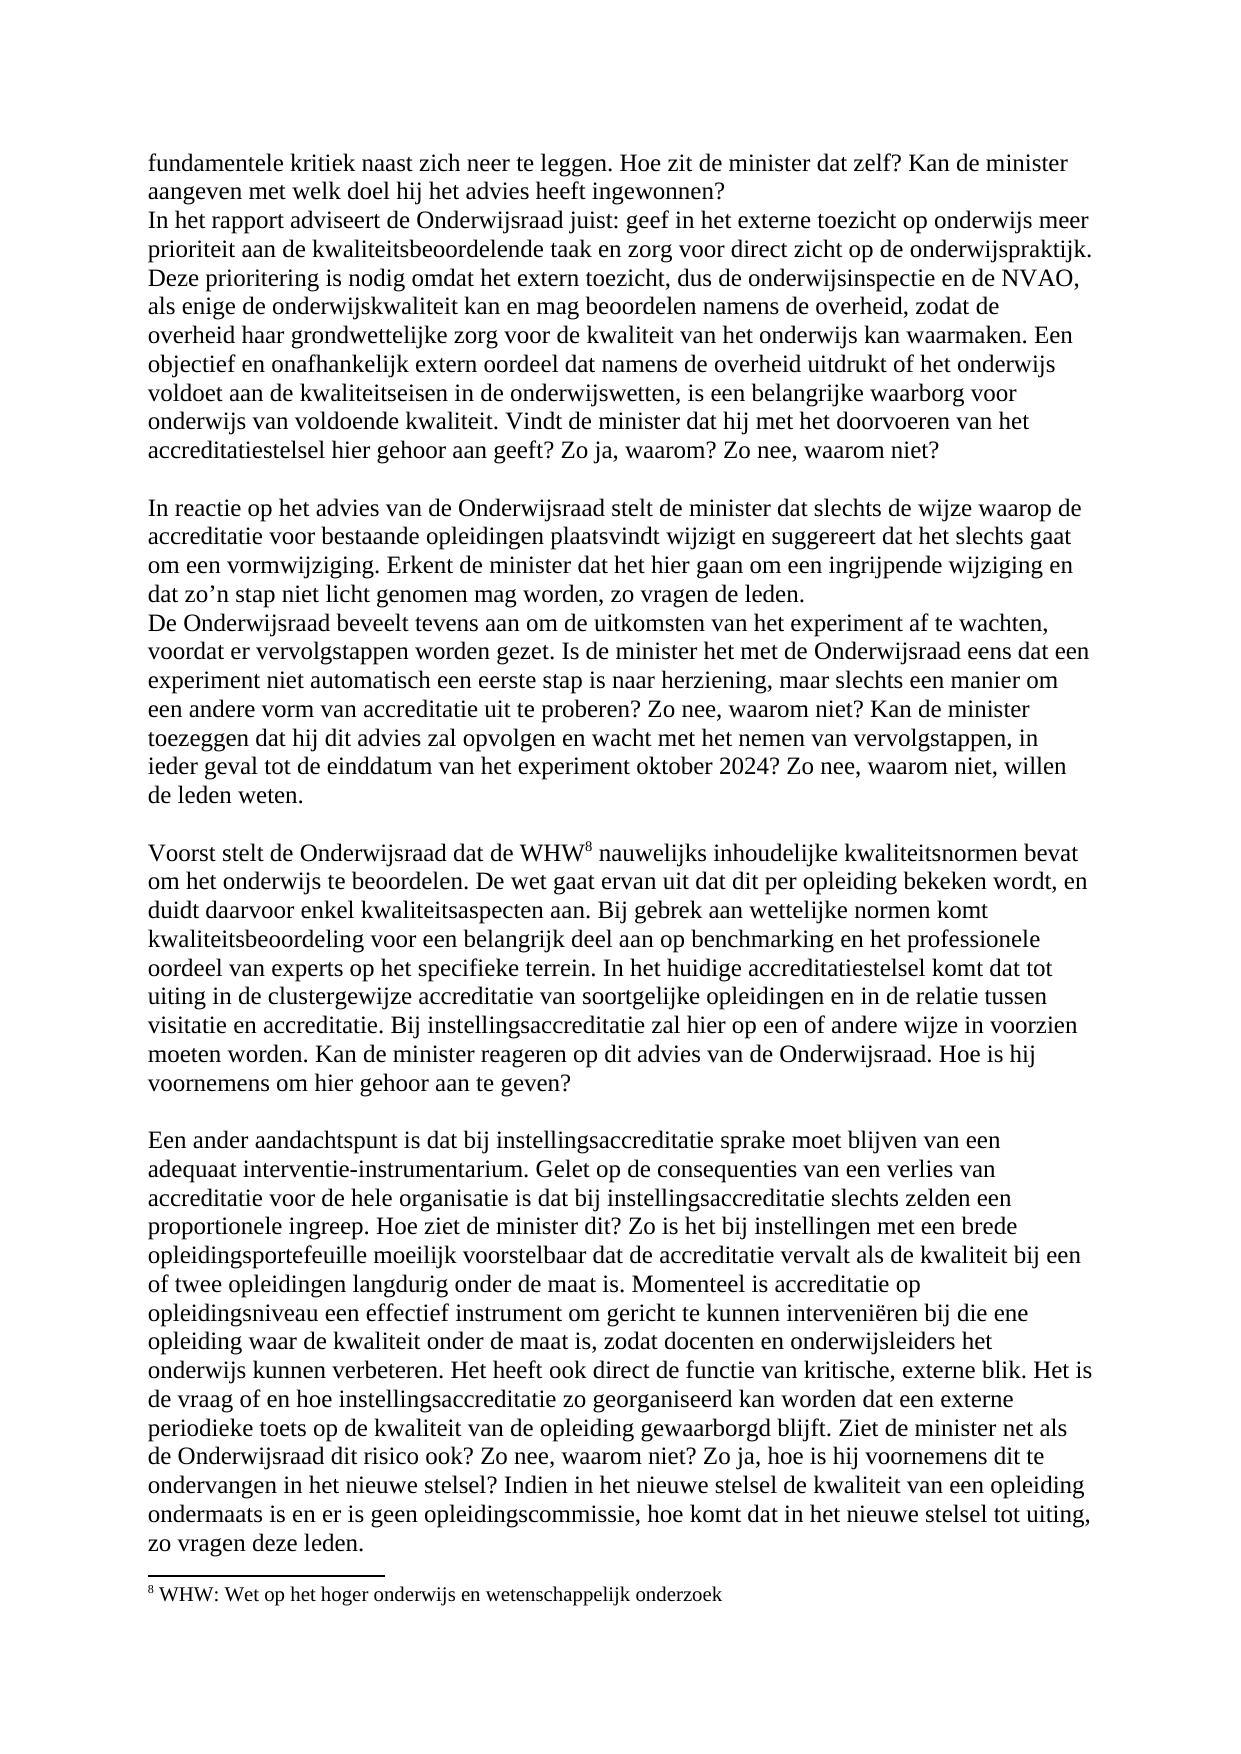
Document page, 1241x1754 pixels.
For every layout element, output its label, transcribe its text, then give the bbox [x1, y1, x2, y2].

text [148, 148, 1093, 205]
text Voorst stelt de Onderwijsraad dat de WHW nauwelijks inhoudelijke kwaliteitsnormen bevat om het onderwijs te beoordelen. De wet gaat ervan uit dat dit per opleiding bekeken wordt, en duidt daarvoor enkel kwaliteitsaspecten aan. Bij gebrek aan wettelijke normen komt kwaliteitsbeoordeling voor een belangrijk deel aan op benchmarking en het professionele oordeel van experts op het specifieke terrein. In het huidige accreditatiestelsel komt dat tot uiting in de clustergewijze accreditatie van soortgelijke opleidingen en in de relatie tussen visitatie en accreditatie. Bij instellingsaccreditatie zal hier op een of andere wijze in voorzien moeten worden. Kan de minister reageren op dit advies van de Onderwijsraad. Hoe is hij voornemens om hier gehoor aan te geven? [148, 809, 1093, 1096]
text In reactie op het advies van de Onderwijsraad stelt de minister dat slechts de wijze waarop de accreditatie voor bestaande opleidingen plaatsvindt wijzigt en suggereert dat het slechts gaat om een vormwijziging. Erkent de minister dat het hier gaan om een ingrijpende wijziging en dat zo’n stap niet licht genomen mag worden, zo vragen de leden. [148, 464, 1093, 608]
text Een ander aandachtspunt is dat bij instellingsaccreditatie sprake moet blijven van een adequaat interventie-instrumentarium. Gelet op de consequenties van een verlies van accreditatie voor de hele organisatie is dat bij instellingsaccreditatie slechts zelden een proportionele ingreep. Hoe ziet de minister dit? Zo is het bij instellingen met een brede opleidingsportefeuille moeilijk voorstelbaar dat de accreditatie vervalt als de kwaliteit bij een of twee opleidingen langdurig onder de maat is. Momenteel is accreditatie op opleidingsniveau een effectief instrument om gericht te kunnen interveniëren bij die ene opleiding waar de kwaliteit onder de maat is, zodat docenten en onderwijsleiders het onderwijs kunnen verbeteren. Het heeft ook direct de functie van kritische, externe blik. Het is de vraag of en hoe instellingsaccreditatie zo georganiseerd kan worden dat een externe periodieke toets op de kwaliteit van de opleiding gewaarborgd blijft. Ziet de minister net als de Onderwijsraad dit risico ook? Zo nee, waarom niet? Zo ja, hoe is hij voornemens dit te ondervangen in het nieuwe stelsel? Indien in het nieuwe stelsel de kwaliteit van een opleiding ondermaats is en er is geen opleidingscommissie, hoe komt dat in het nieuwe stelsel tot uiting, zo vragen deze leden. [148, 1125, 1093, 1556]
text De Onderwijsraad beveelt tevens aan om de uitkomsten van het experiment af te wachten, voordat er vervolgstappen worden gezet. Is de minister het met de Onderwijsraad eens dat een experiment niet automatisch een eerste stap is naar herziening, maar slechts een manier om een andere vorm van accreditatie uit te proberen? Zo nee, waarom niet? Kan de minister toezeggen dat hij dit advies zal opvolgen en wacht met het nemen van vervolgstappen, in ieder geval tot de einddatum van het experiment oktober 2024? Zo nee, waarom niet, willen de leden weten. [148, 608, 1093, 809]
text In het rapport adviseert de Onderwijsraad juist: geef in het externe toezicht op onderwijs meer prioriteit aan de kwaliteitsbeoordelende taak en zorg voor direct zicht op de onderwijspraktijk. Deze prioritering is nodig omdat het extern toezicht, dus de onderwijsinspectie en de NVAO, als enige de onderwijskwaliteit kan en mag beoordelen namens de overheid, zodat de overheid haar grondwettelijke zorg voor de kwaliteit van het onderwijs kan waarmaken. Een objectief en onafhankelijk extern oordeel dat namens de overheid uitdrukt of het onderwijs voldoet aan de kwaliteitseisen in de onderwijswetten, is een belangrijke waarborg voor onderwijs van voldoende kwaliteit. Vindt de minister dat hij met het doorvoeren van het accreditatiestelsel hier gehoor aan geeft? Zo ja, waarom? Zo nee, waarom niet? [148, 205, 1093, 464]
